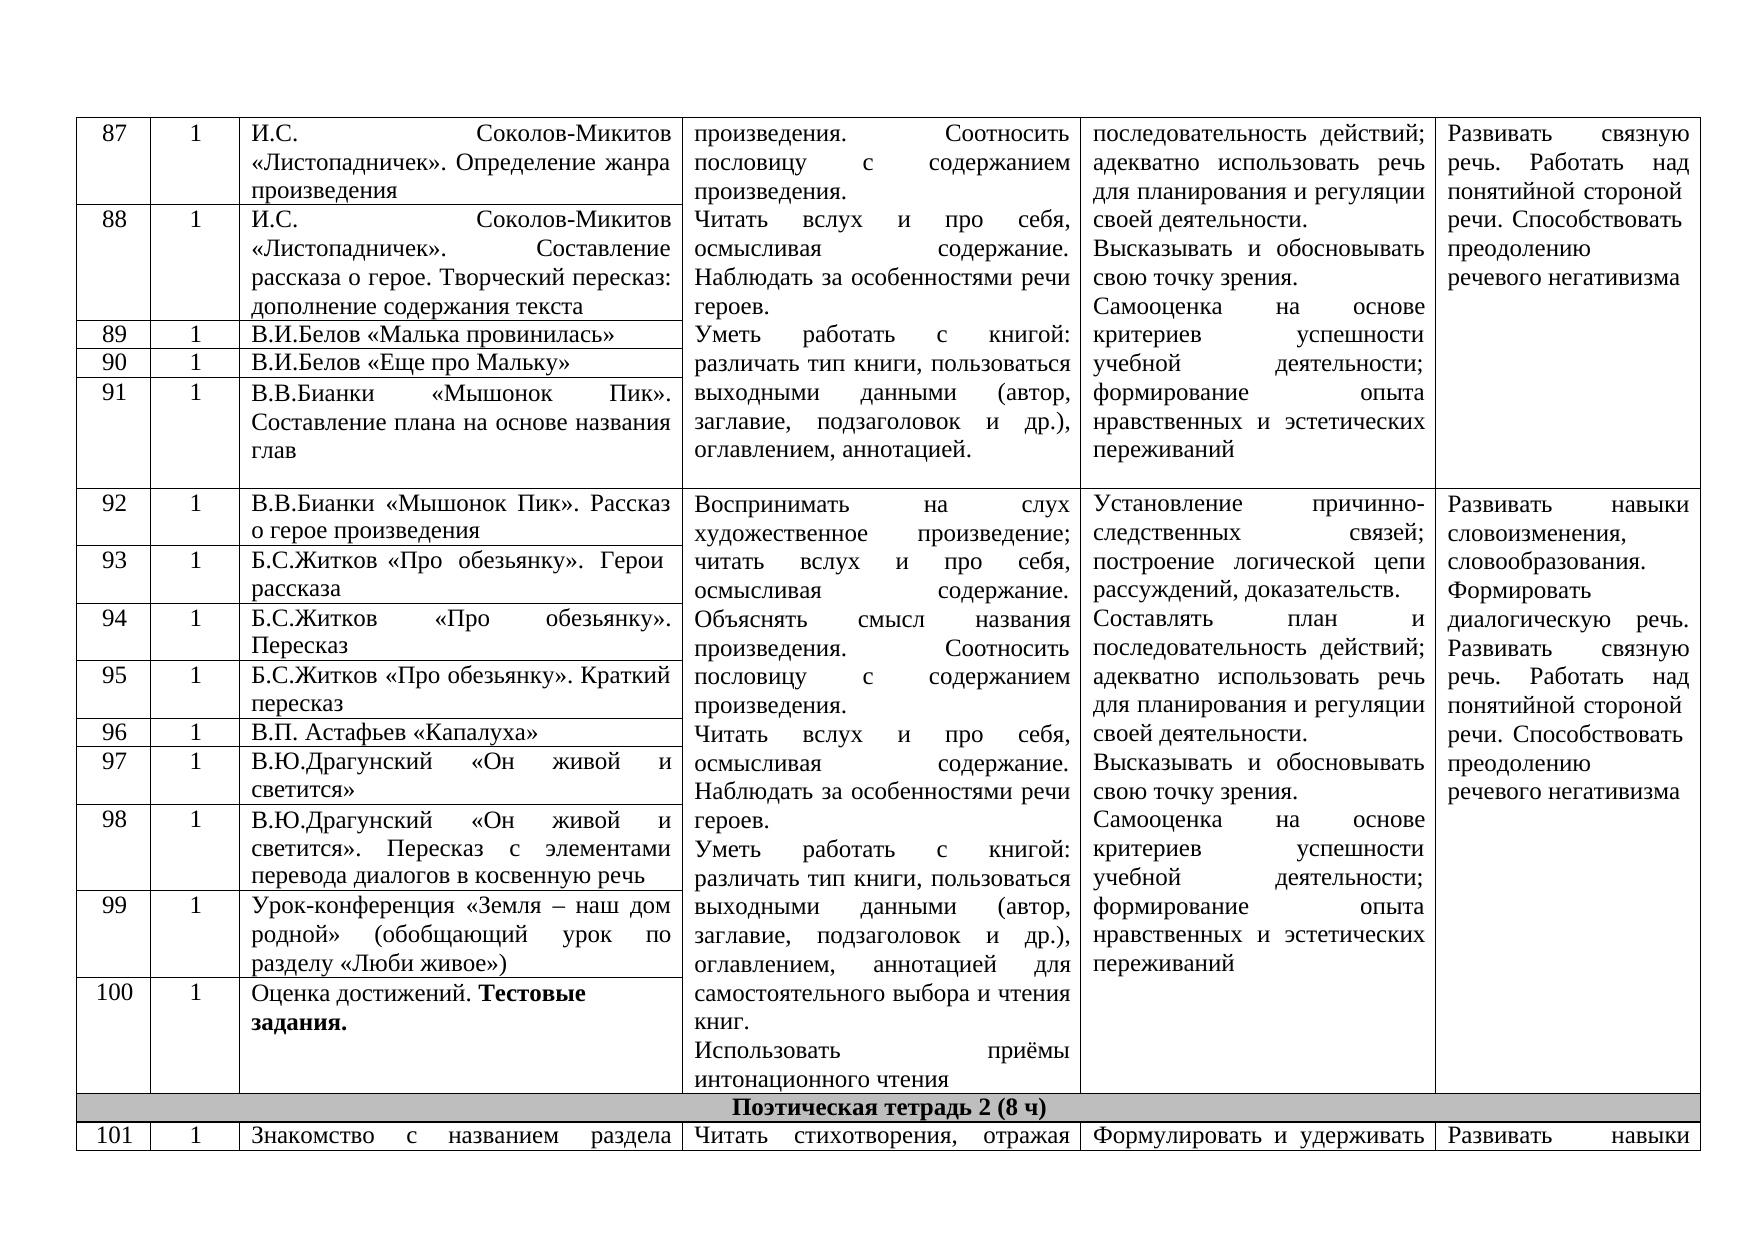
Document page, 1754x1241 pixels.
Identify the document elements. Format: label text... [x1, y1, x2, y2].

table_cell 1 [151, 1123, 239, 1150]
table_cell 1 [151, 546, 239, 603]
table_header 87 [77, 118, 150, 204]
table_cell 1 [151, 805, 239, 890]
table_header произведения. Соотносить пословицу с содержанием произведения. Читать вслух и про себя, осмысливая содержание. Наблюдать за особенностями речи героев. Уметь работать с книгой: различать тип книги, пользоваться выходными данными (автор, заглавие, подзаголовок и др.), оглавлением, аннотацией. [683, 118, 1080, 488]
table_cell В.В.Бианки «Мышонок Пик». Составление плана на основе названия глав [240, 378, 682, 488]
table_header 1 [151, 118, 239, 204]
table_cell 1 [151, 349, 239, 377]
table_cell В.И.Белов «Малька провинилась» [240, 321, 682, 348]
table_cell 1 [151, 978, 239, 1093]
table_cell Развивать навыки [1436, 1123, 1700, 1150]
table_cell В.И.Белов «Еще про Мальку» [240, 349, 682, 377]
table_cell 94 [77, 604, 150, 660]
table_cell 1 [151, 205, 239, 320]
table_cell 1 [151, 747, 239, 804]
table_cell Поэтическая тетрадь 2 (8 ч) [77, 1094, 1700, 1121]
table_cell 90 [77, 349, 150, 377]
table_cell Формулировать и удерживать [1081, 1123, 1435, 1150]
table_cell Б.С.Житков «Про обезьянку». Герои рассказа [240, 546, 682, 603]
table_cell Б.С.Житков «Про обезьянку». Краткий пересказ [240, 661, 682, 718]
table_cell Б.С.Житков «Про обезьянку». Пересказ [240, 604, 682, 660]
table_cell Воспринимать на слух художественное произведение; читать вслух и про себя, осмысливая содержание. Объяснять смысл названия произведения. Соотносить пословицу с содержанием произведения. Читать вслух и про себя, осмысливая содержание. Наблюдать за особенностями речи героев. Уметь работать с книгой: различать тип книги, пользоваться выходными данными (автор, заглавие, подзаголовок и др.), оглавлением, аннотацией для самостоятельного выбора и чтения книг. Использовать приёмы интонационного чтения [683, 489, 1080, 1093]
table_header последовательность действий; адекватно использовать речь для планирования и регуляции своей деятельности. Высказывать и обосновывать свою точку зрения. Самооценка на основе критериев успешности учебной деятельности; формирование опыта нравственных и эстетических переживаний [1081, 118, 1435, 488]
table_cell 91 [77, 378, 150, 488]
table_cell В.П. Астафьев «Капалуха» [240, 719, 682, 746]
table_cell 95 [77, 661, 150, 718]
table_cell Оценка достижений. Тестовые задания. [240, 978, 682, 1093]
table_cell 89 [77, 321, 150, 348]
table_cell 88 [77, 205, 150, 320]
table_cell 1 [151, 719, 239, 746]
table_header И.С. Соколов-Микитов «Листопадничек». Определение жанра произведения [240, 118, 682, 204]
table_cell 96 [77, 719, 150, 746]
table_cell В.Ю.Драгунский «Он живой и светится» [240, 747, 682, 804]
table_cell 97 [77, 747, 150, 804]
table_cell 1 [151, 661, 239, 718]
table_cell 98 [77, 805, 150, 890]
table_cell Установление причинно- следственных связей; построение логической цепи рассуждений, доказательств. Составлять план и последовательность действий; адекватно использовать речь для планирования и регуляции своей деятельности. Высказывать и обосновывать свою точку зрения. Самооценка на основе критериев успешности учебной деятельности; формирование опыта нравственных и эстетических переживаний [1081, 489, 1435, 1093]
table_cell Развивать навыки словоизменения, словообразования. Формировать диалогическую речь. Развивать связную речь. Работать над понятийной стороной речи. Способствовать преодолению речевого негативизма [1436, 489, 1700, 1093]
table_cell В.В.Бианки «Мышонок Пик». Рассказ о герое произведения [240, 489, 682, 545]
table_cell И.С. Соколов-Микитов «Листопадничек». Составление рассказа о герое. Творческий пересказ: дополнение содержания текста [240, 205, 682, 320]
table_cell 92 [77, 489, 150, 545]
table_cell 1 [151, 489, 239, 545]
table_cell В.Ю.Драгунский «Он живой и светится». Пересказ с элементами перевода диалогов в косвенную речь [240, 805, 682, 890]
table_cell 101 [77, 1123, 150, 1150]
table_cell Читать стихотворения, отражая [683, 1123, 1080, 1150]
table_cell 99 [77, 891, 150, 977]
table_cell 1 [151, 891, 239, 977]
table_cell Урок-конференция «Земля – наш дом родной» (обобщающий урок по разделу «Люби живое») [240, 891, 682, 977]
table_cell 1 [151, 604, 239, 660]
table_cell 100 [77, 978, 150, 1093]
table_header Развивать связную речь. Работать над понятийной стороной речи. Способствовать преодолению речевого негативизма [1436, 118, 1700, 488]
table_cell 93 [77, 546, 150, 603]
table_cell Знакомство с названием раздела [240, 1123, 682, 1150]
table_cell 1 [151, 378, 239, 488]
table_cell 1 [151, 321, 239, 348]
